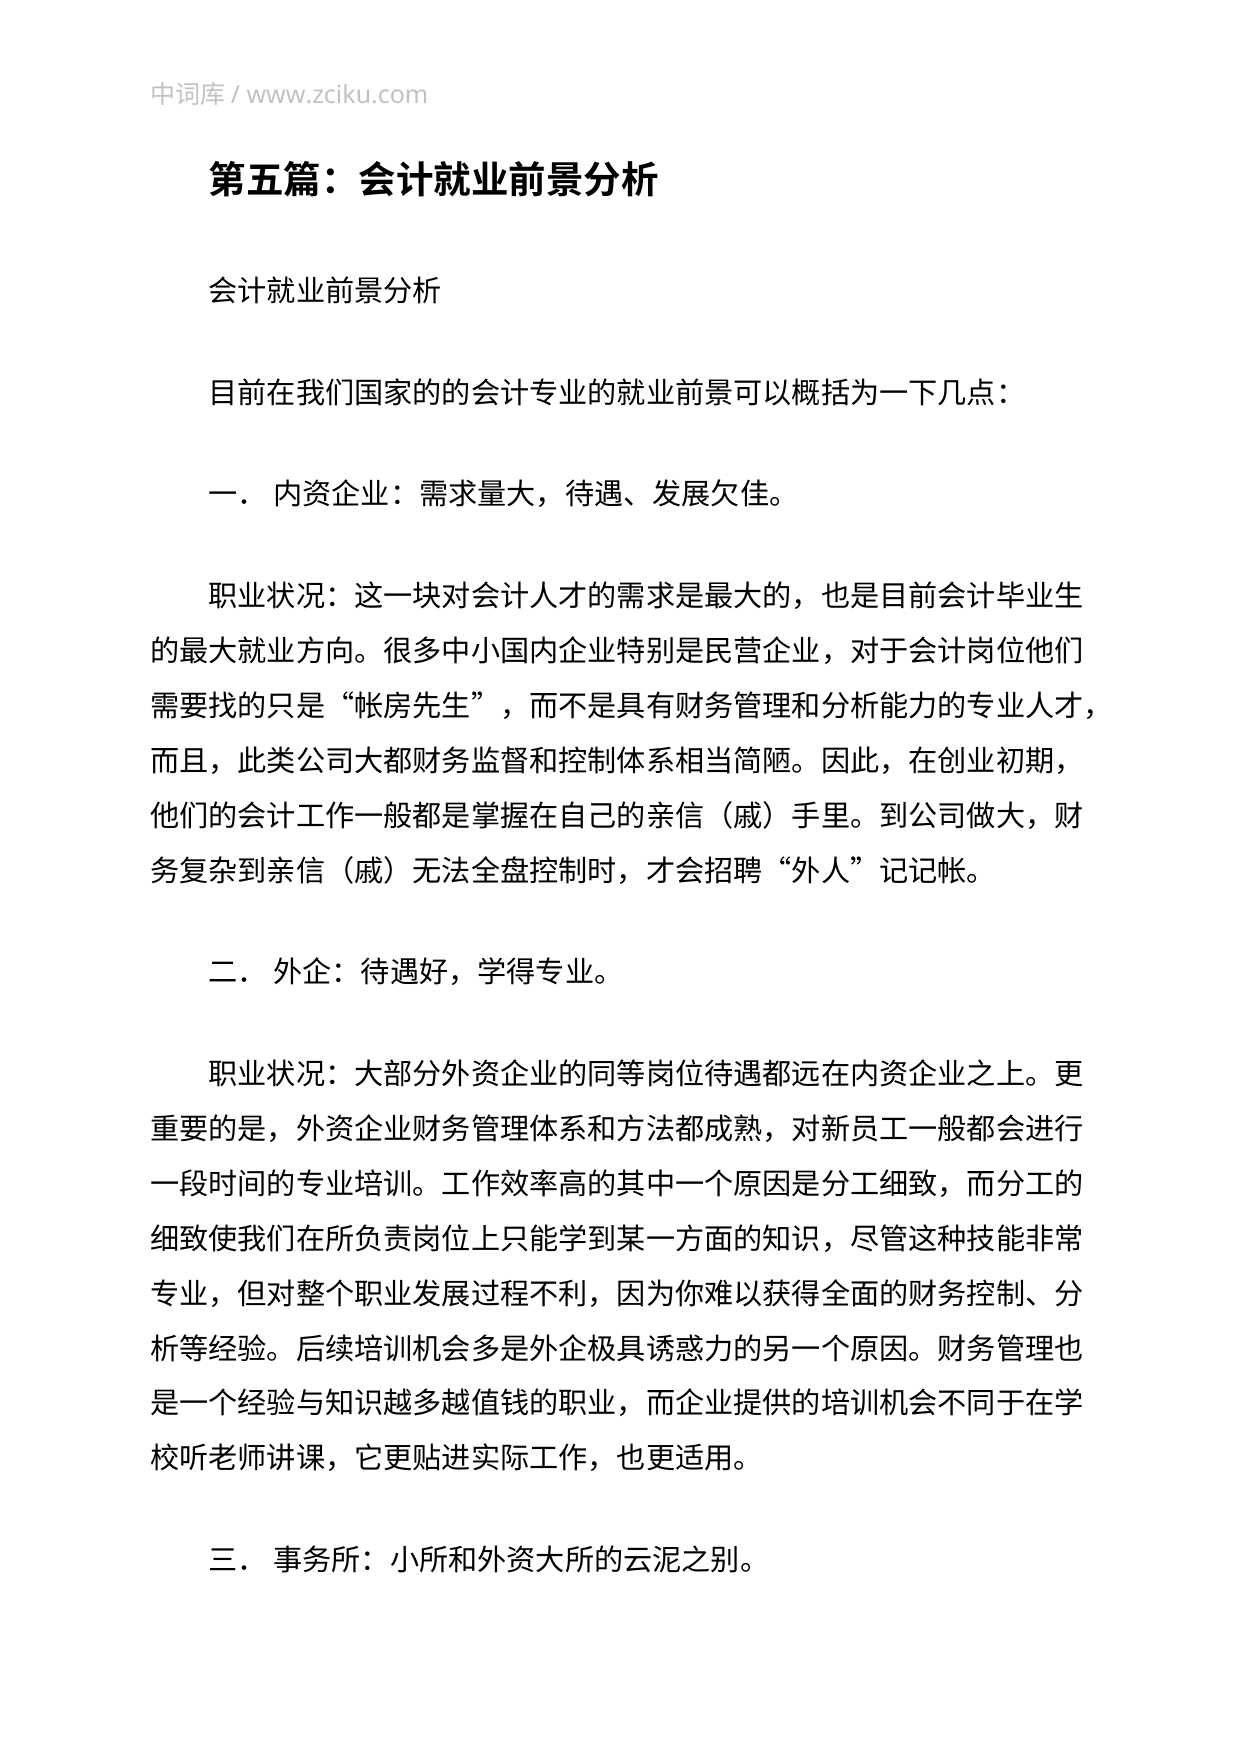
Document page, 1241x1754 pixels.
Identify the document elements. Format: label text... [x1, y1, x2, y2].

text 职业状况：这一块对会计人才的需求是最大的，也是目前会计毕业生的最大就业方向。很多中小国内企业特别是民营企业，对于会计岗位他们需要找的只是“帐房先生”，而不是具有财务管理和分析能力的专业人才，而且，此类公司大都财务监督和控制体系相当简陋。因此，在创业初期，他们的会计工作一般都是掌握在自己的亲信（戚）手里。到公司做大，财务复杂到亲信（戚）无法全盘控制时，才会招聘“外人”记记帐。 [150, 573, 1090, 889]
text 二． 外企：待遇好，学得专业。 [150, 949, 1090, 991]
text 目前在我们国家的的会计专业的就业前景可以概括为一下几点： [150, 369, 1090, 411]
text 第五篇：会计就业前景分析 [150, 150, 1090, 204]
text 会计就业前景分析 [150, 267, 1090, 310]
text 三． 事务所：小所和外资大所的云泥之别。 [150, 1537, 1090, 1579]
text 一． 内资企业：需求量大，待遇、发展欠佳。 [150, 471, 1090, 513]
text 职业状况：大部分外资企业的同等岗位待遇都远在内资企业之上。更重要的是，外资企业财务管理体系和方法都成熟，对新员工一般都会进行一段时间的专业培训。工作效率高的其中一个原因是分工细致，而分工的细致使我们在所负责岗位上只能学到某一方面的知识，尽管这种技能非常专业，但对整个职业发展过程不利，因为你难以获得全面的财务控制、分析等经验。后续培训机会多是外企极具诱惑力的另一个原因。财务管理也是一个经验与知识越多越值钱的职业，而企业提供的培训机会不同于在学校听老师讲课，它更贴进实际工作，也更适用。 [150, 1051, 1090, 1477]
